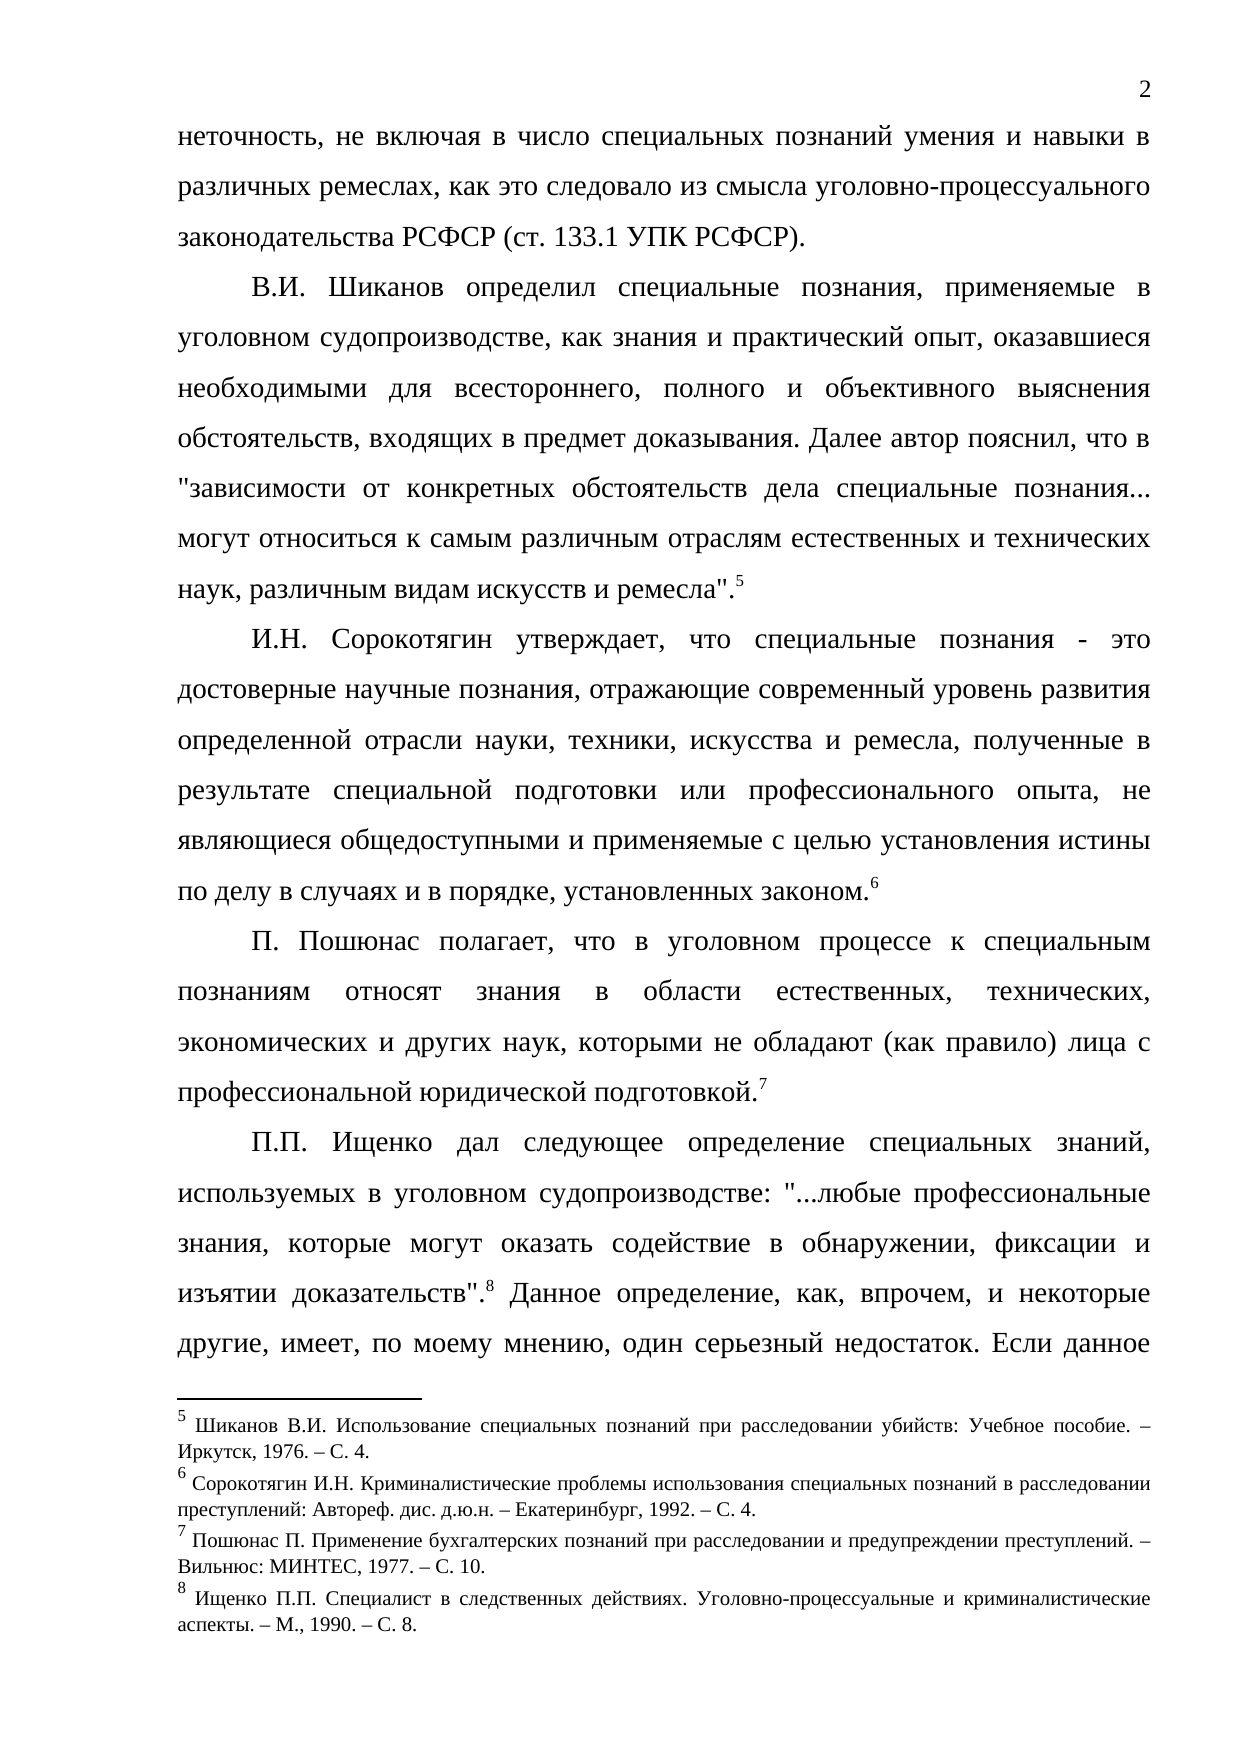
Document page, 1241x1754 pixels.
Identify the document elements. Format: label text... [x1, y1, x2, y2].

text В.И. Шиканов определил специальные познания, применяемые в уголовном судопроизводстве, как знания и практический опыт, оказавшиеся необходимыми для всестороннего, полного и объективного выяснения обстоятельств, входящих в предмет доказывания. Далее автор пояснил, что в "зависимости от конкретных обстоятельств дела специальные познания... могут относиться к самым различным отраслям естественных и технических наук, различным видам искусств и ремесла". [177, 269, 1152, 604]
text И.Н. Сорокотягин утверждает, что специальные познания - это достоверные научные познания, отражающие современный уровень развития определенной отрасли науки, техники, искусства и ремесла, полученные в результате специальной подготовки или профессионального опыта, не являющиеся общедоступными и применяемые с целью установления истины по делу в случаях и в порядке, установленных законом. [177, 621, 1152, 906]
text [177, 1124, 1152, 1359]
text П. Пошюнас полагает, что в уголовном процессе к специальным познаниям относят знания в области естественных, технических, экономических и других наук, которыми не обладают (как правило) лица с профессиональной юридической подготовкой. [177, 923, 1152, 1108]
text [177, 118, 1152, 252]
